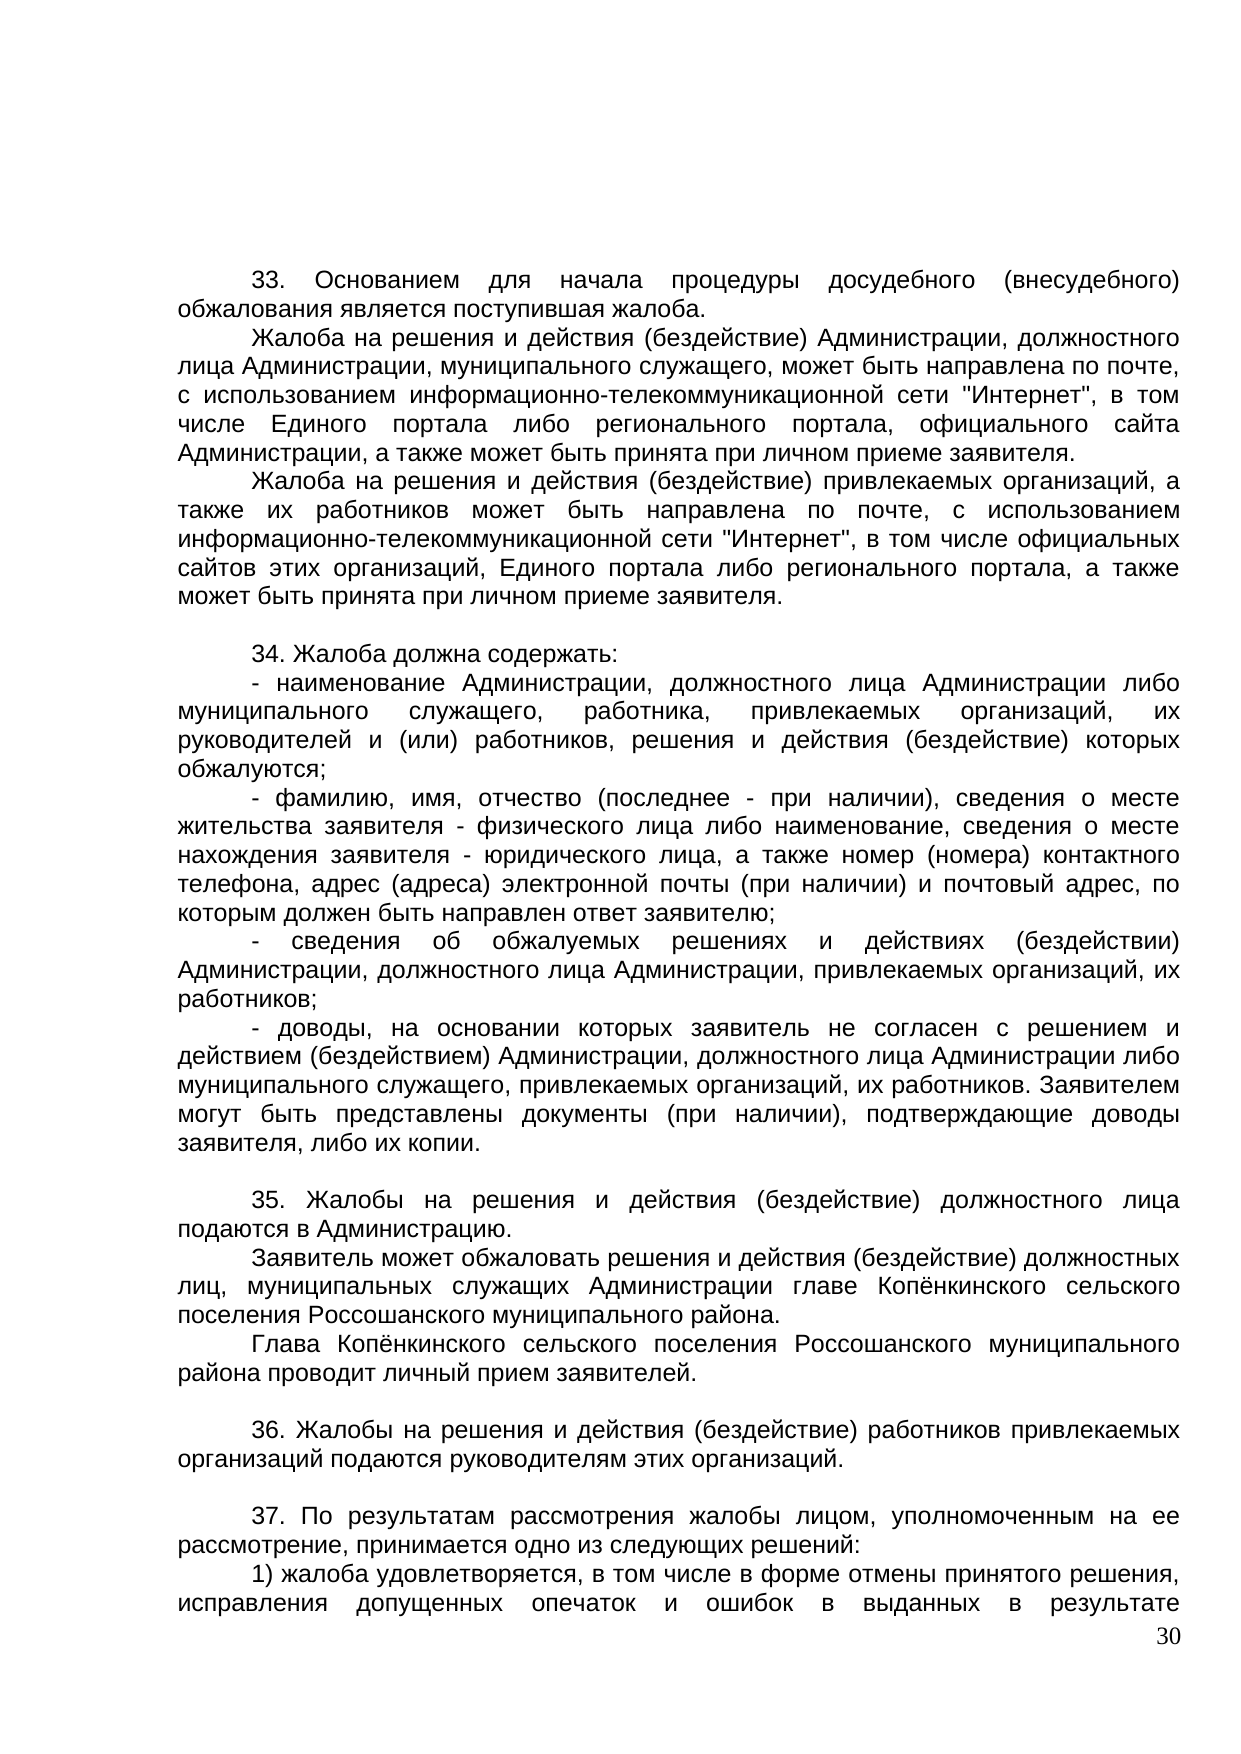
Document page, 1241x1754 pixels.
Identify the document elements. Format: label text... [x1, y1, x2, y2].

text Жалоба на решения и действия (бездействие) привлекаемых организаций, а также их работников может быть направлена по почте, с использованием информационно-телекоммуникационной сети "Интернет", в том числе официальных сайтов этих организаций, Единого портала либо регионального портала, а также может быть принята при личном приеме заявителя. [177, 466, 1181, 610]
text 33. Основанием для начала процедуры досудебного (внесудебного) обжалования является поступившая жалоба. [177, 265, 1181, 322]
text Глава Копёнкинского сельского поселения Россошанского муниципального района проводит личный прием заявителей. [177, 1329, 1181, 1386]
text - наименование Администрации, должностного лица Администрации либо муниципального служащего, работника, привлекаемых организаций, их руководителей и (или) работников, решения и действия (бездействие) которых обжалуются; [177, 667, 1181, 782]
text 35. Жалобы на решения и действия (бездействие) должностного лица подаются в Администрацию. [177, 1185, 1181, 1242]
text 34. Жалоба должна содержать: [177, 639, 1181, 667]
text 37. По результатам рассмотрения жалобы лицом, уполномоченным на ее рассмотрение, принимается одно из следующих решений: [177, 1501, 1181, 1559]
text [177, 1559, 1181, 1616]
text - фамилию, имя, отчество (последнее - при наличии), сведения о месте жительства заявителя - физического лица либо наименование, сведения о месте нахождения заявителя - юридического лица, а также номер (номера) контактного телефона, адрес (адреса) электронной почты (при наличии) и почтовый адрес, по которым должен быть направлен ответ заявителю; [177, 782, 1181, 926]
text 36. Жалобы на решения и действия (бездействие) работников привлекаемых организаций подаются руководителям этих организаций. [177, 1415, 1181, 1472]
text - сведения об обжалуемых решениях и действиях (бездействии) Администрации, должностного лица Администрации, привлекаемых организаций, их работников; [177, 926, 1181, 1012]
text Жалоба на решения и действия (бездействие) Администрации, должностного лица Администрации, муниципального служащего, может быть направлена по почте, с использованием информационно-телекоммуникационной сети "Интернет", в том числе Единого портала либо регионального портала, официального сайта Администрации, а также может быть принята при личном приеме заявителя. [177, 322, 1181, 466]
text Заявитель может обжаловать решения и действия (бездействие) должностных лиц, муниципальных служащих Администрации главе Копёнкинского сельского поселения Россошанского муниципального района. [177, 1242, 1181, 1329]
text - доводы, на основании которых заявитель не согласен с решением и действием (бездействием) Администрации, должностного лица Администрации либо муниципального служащего, привлекаемых организаций, их работников. Заявителем могут быть представлены документы (при наличии), подтверждающие доводы заявителя, либо их копии. [177, 1012, 1181, 1156]
